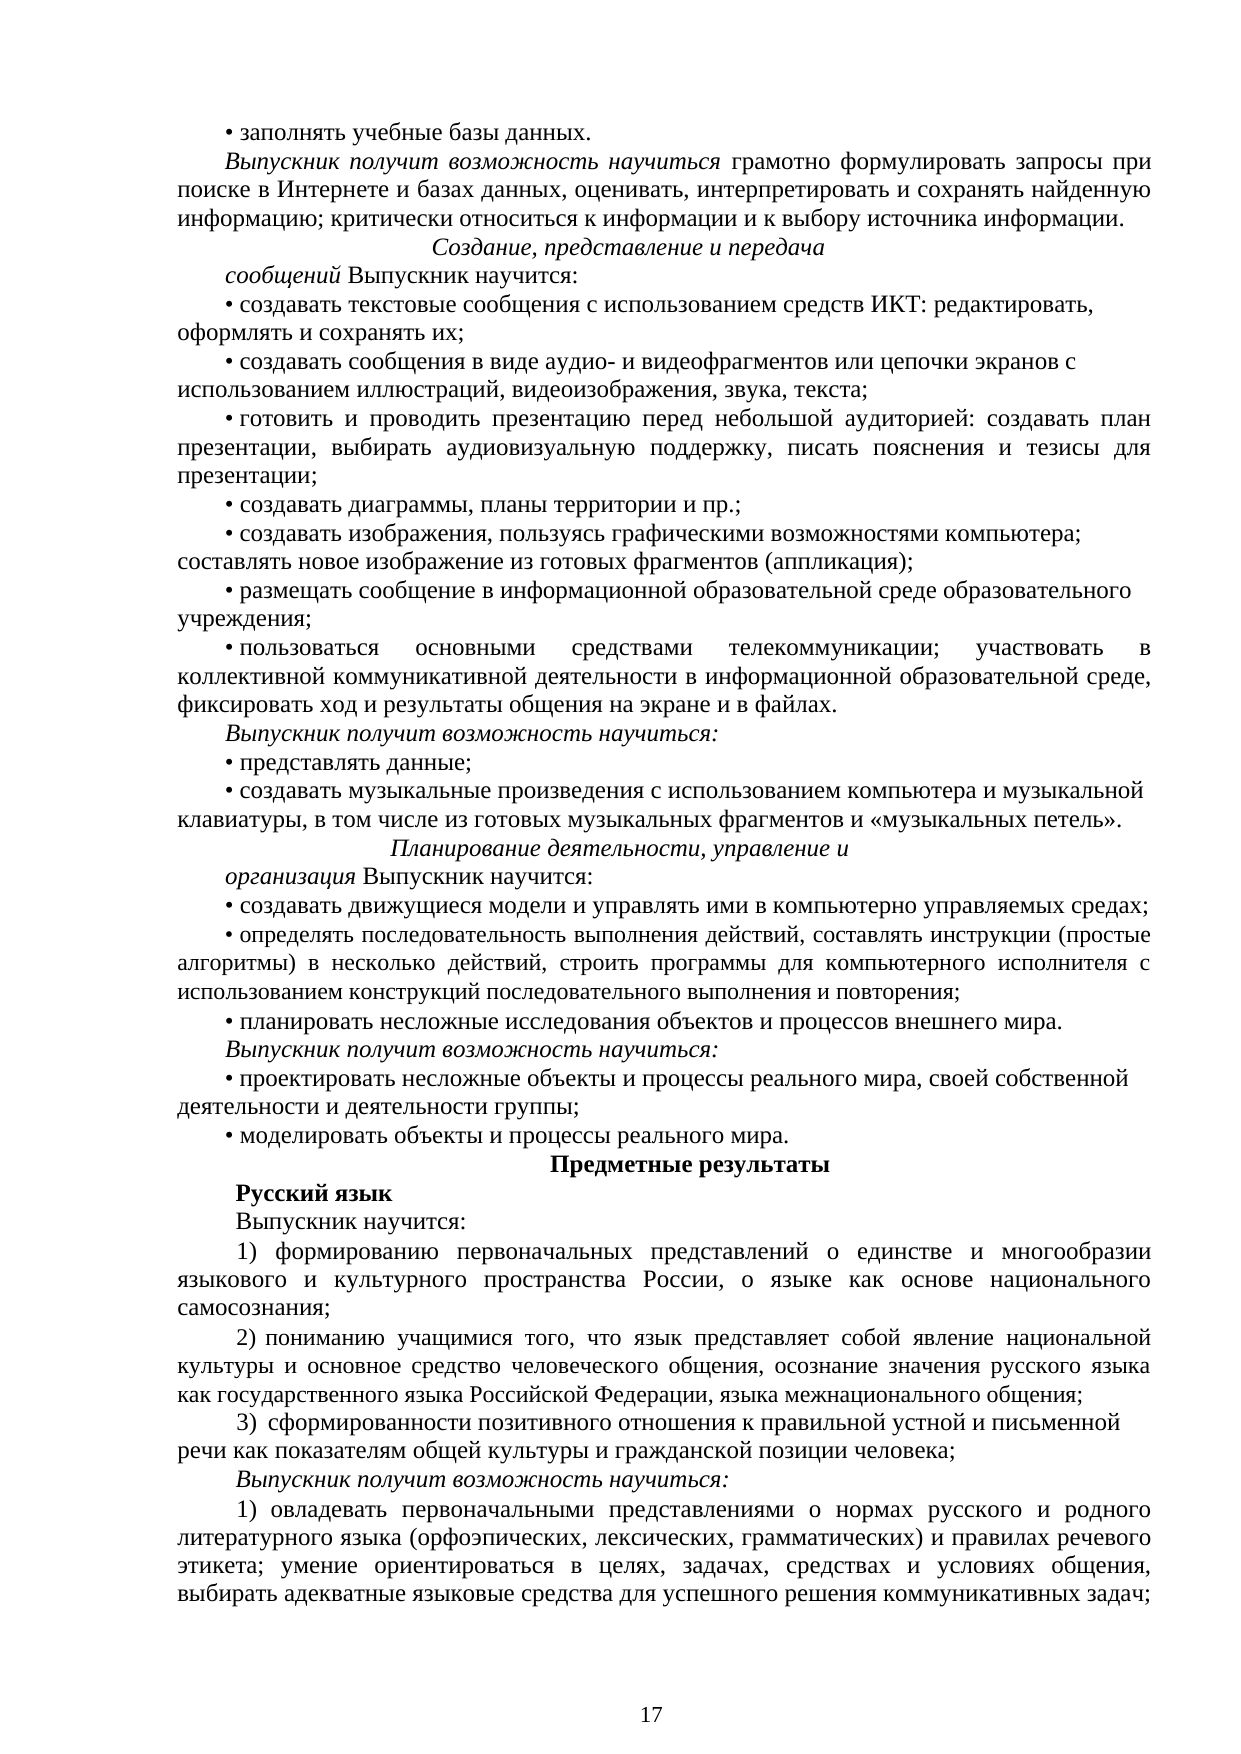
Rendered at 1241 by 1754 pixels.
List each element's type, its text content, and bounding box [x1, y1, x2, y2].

list создавать текстовые сообщения с использованием средств ИКТ: редактировать, оформлять и сохранять их; [177, 290, 1152, 346]
list планировать несложные исследования объектов и процессов внешнего мира. [224, 1006, 1152, 1034]
list размещать сообщение в информационной образовательной среде образовательного учреждения; [177, 576, 1152, 632]
list определять последовательность выполнения действий, составлять инструкции (простые алгоритмы) в несколько действий, строить программы для компьютерного исполнителя с использованием конструкций последовательного выполнения и повторения; [177, 920, 1152, 1005]
list овладевать первоначальными представлениями о нормах русского и родного литературного языка (орфоэпических, лексических, грамматических) и правилах речевого этикета; умение ориентироваться в целях, задачах, средствах и условиях общения, выбирать адекватные языковые средства для успешного решения коммуникативных задач; [177, 1494, 1152, 1607]
list создавать диаграммы, планы территории и пр.; [224, 489, 1152, 518]
list сформированности позитивного отношения к правильной устной и письменной речи как показателям общей культуры и гражданской позиции человека; [177, 1409, 1152, 1464]
list создавать изображения, пользуясь графическими возможностями компьютера; составлять новое изображение из готовых фрагментов (аппликация); [177, 519, 1152, 575]
list готовить и проводить презентацию перед небольшой аудиторией: создавать план презентации, выбирать аудиовизуальную поддержку, писать пояснения и тезисы для презентации; [177, 404, 1152, 489]
list пониманию учащимися того, что язык представляет собой явление национальной культуры и основное средство человеческого общения, осознание значения русского языка как государственного языка Российской Федерации, языка межнационального общения; [177, 1322, 1152, 1407]
text Выпускник научится: [235, 1207, 1152, 1235]
text Выпускник получит возможность научиться грамотно формулировать запросы при поиске в Интернете и базах данных, оценивать, интерпретировать и сохранять найденную информацию; критически относиться к информации и к выбору источника информации. [177, 147, 1152, 231]
text Планирование деятельности, управление и организация Выпускник научится: [225, 834, 985, 889]
list представлять данные; [224, 747, 1152, 775]
list создавать музыкальные произведения с использованием компьютера и музыкальной клавиатуры, в том числе из готовых музыкальных фрагментов и «музыкальных петель». [177, 777, 1150, 832]
list проектировать несложные объекты и процессы реального мира, своей собственной деятельности и деятельности группы; [177, 1064, 1152, 1120]
text Создание, представление и передача сообщений Выпускник научится: [225, 233, 946, 289]
text Предметные результаты [550, 1149, 1152, 1178]
list пользоваться основными средствами телекоммуникации; участвовать в коллективной коммуникативной деятельности в информационной образовательной среде, фиксировать ход и результаты общения на экране и в файлах. [177, 633, 1152, 718]
text Выпускник получит возможность научиться: [225, 718, 1152, 747]
list заполнять учебные базы данных. [224, 117, 1152, 146]
text Выпускник получит возможность научиться: [225, 1034, 1152, 1063]
list создавать движущиеся модели и управлять ими в компьютерно управляемых средах; [224, 890, 1152, 918]
text Русский язык [235, 1178, 1152, 1207]
list создавать сообщения в виде аудио- и видеофрагментов или цепочки экранов с использованием иллюстраций, видеоизображения, звука, текста; [177, 347, 1152, 403]
text Выпускник получит возможность научиться: [235, 1464, 1152, 1493]
list моделировать объекты и процессы реального мира. [224, 1120, 1152, 1149]
list формированию первоначальных представлений о единстве и многообразии языкового и культурного пространства России, о языке как основе национального самосознания; [177, 1237, 1152, 1321]
